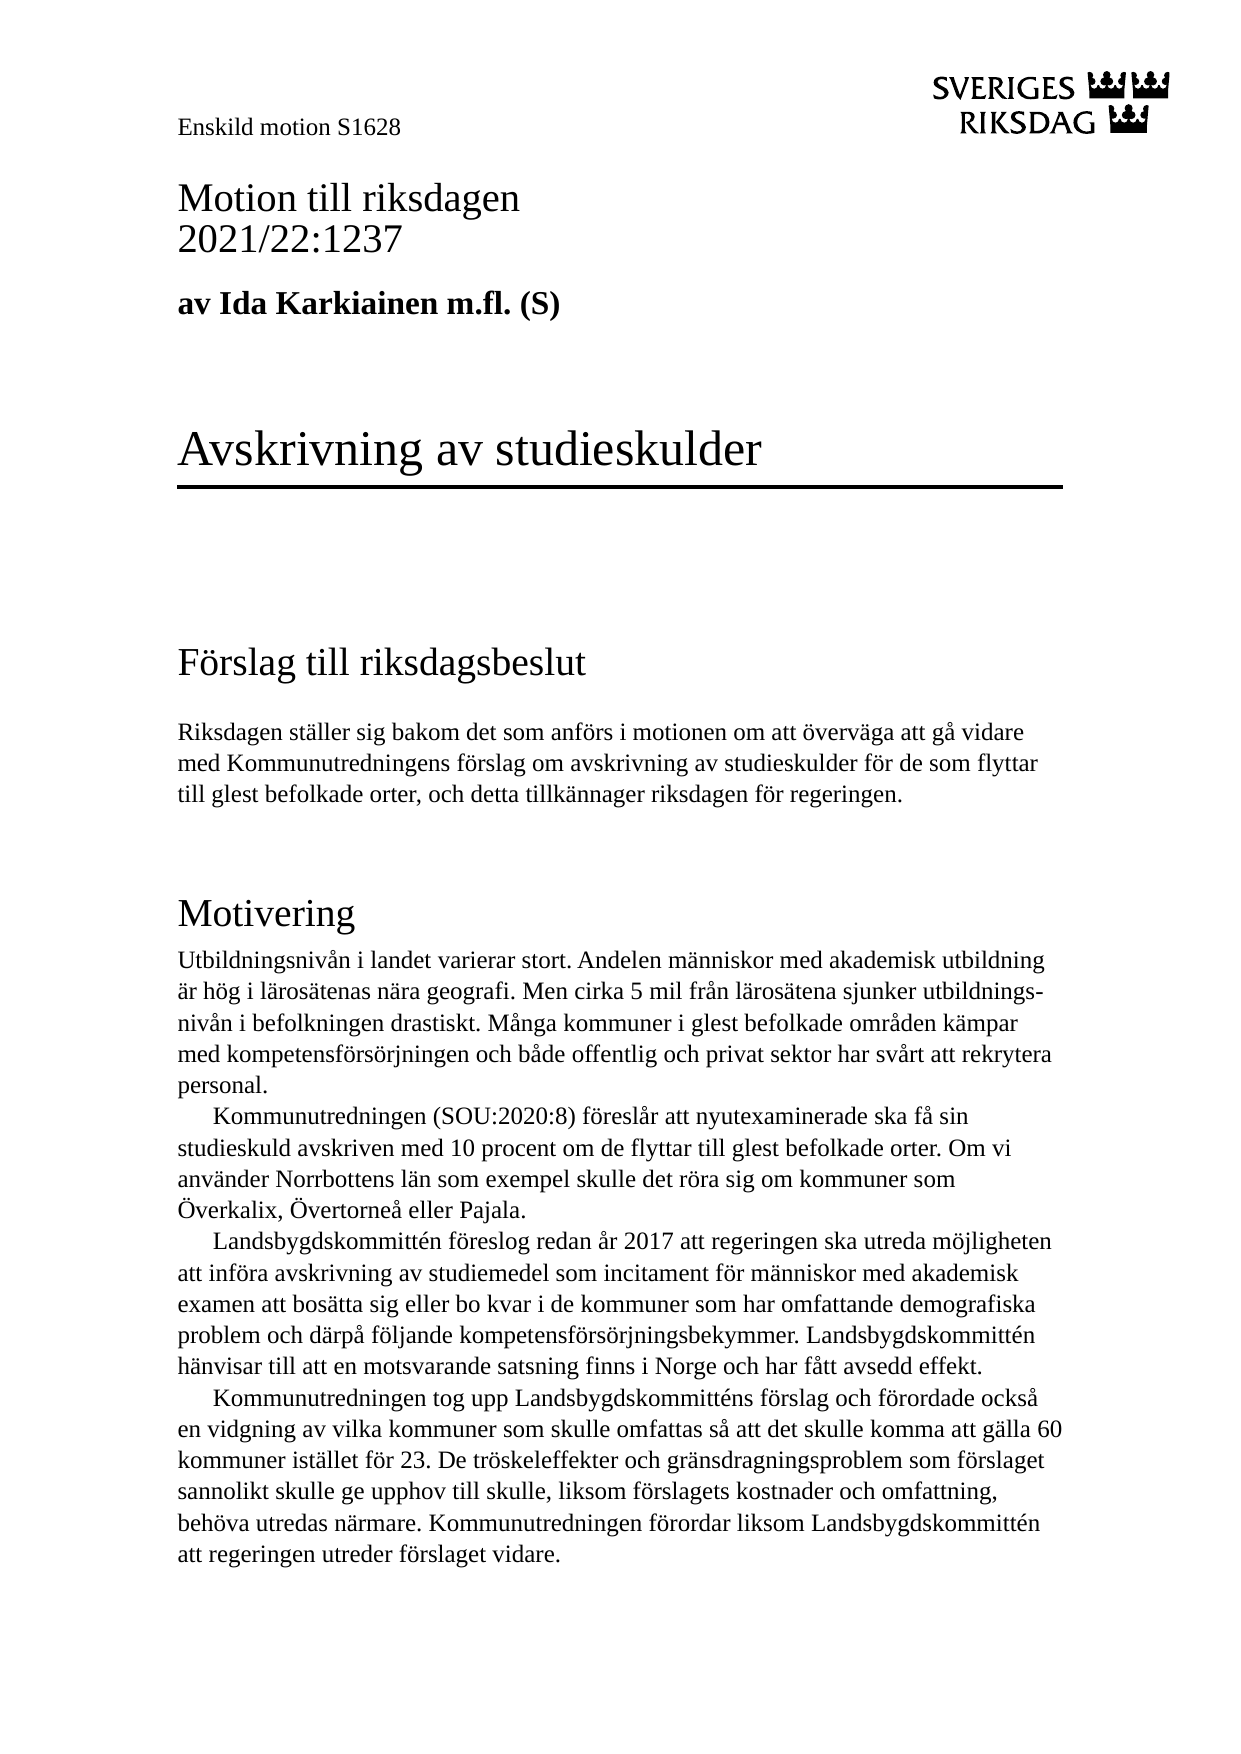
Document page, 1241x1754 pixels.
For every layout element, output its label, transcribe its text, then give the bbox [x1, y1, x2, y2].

text Landsbygdskommittén föreslog redan år 2017 att regeringen ska utreda möjligheten att införa avskrivning av studiemedel som incitament för människor med akademisk examen att bosätta sig eller bo kvar i de kommuner som har omfattande demografiska problem och därpå följande kompetensförsörjningsbekymmer. Landsbygdskommittén hänvisar till att en motsvarande satsning finns i Norge och har fått avsedd effekt. [177, 1224, 1063, 1380]
text Utbildningsnivån i landet varierar stort. Andelen människor med akademisk utbildning är hög i lärosätenas nära geografi. Men cirka 5 mil från lärosätena sjunker utbildningsnivån i befolkningen drastiskt. Många kommuner i glest befolkade områden kämpar med kompetensförsörjningen och både offentlig och privat sektor har svårt att rekrytera personal. [177, 943, 1063, 1099]
text Kommunutredningen tog upp Landsbygdskommitténs förslag och förordade också en vidgning av vilka kommuner som skulle omfattas så att det skulle komma att gälla 60 kommuner istället för 23. De tröskeleffekter och gränsdragningsproblem som förslaget sannolikt skulle ge upphov till skulle, liksom förslagets kostnader och omfattning, behöva utredas närmare. Kommunutredningen förordar liksom Landsbygdskommittén att regeringen utreder förslaget vidare. [177, 1380, 1063, 1568]
text Kommunutredningen (SOU:2020:8) föreslår att nyutexaminerade ska få sin studieskuld avskriven med 10 procent om de flyttar till glest befolkade orter. Om vi använder Norrbottens län som exempel skulle det röra sig om kommuner som Överkalix, Övertorneå eller Pajala. [177, 1099, 1063, 1224]
